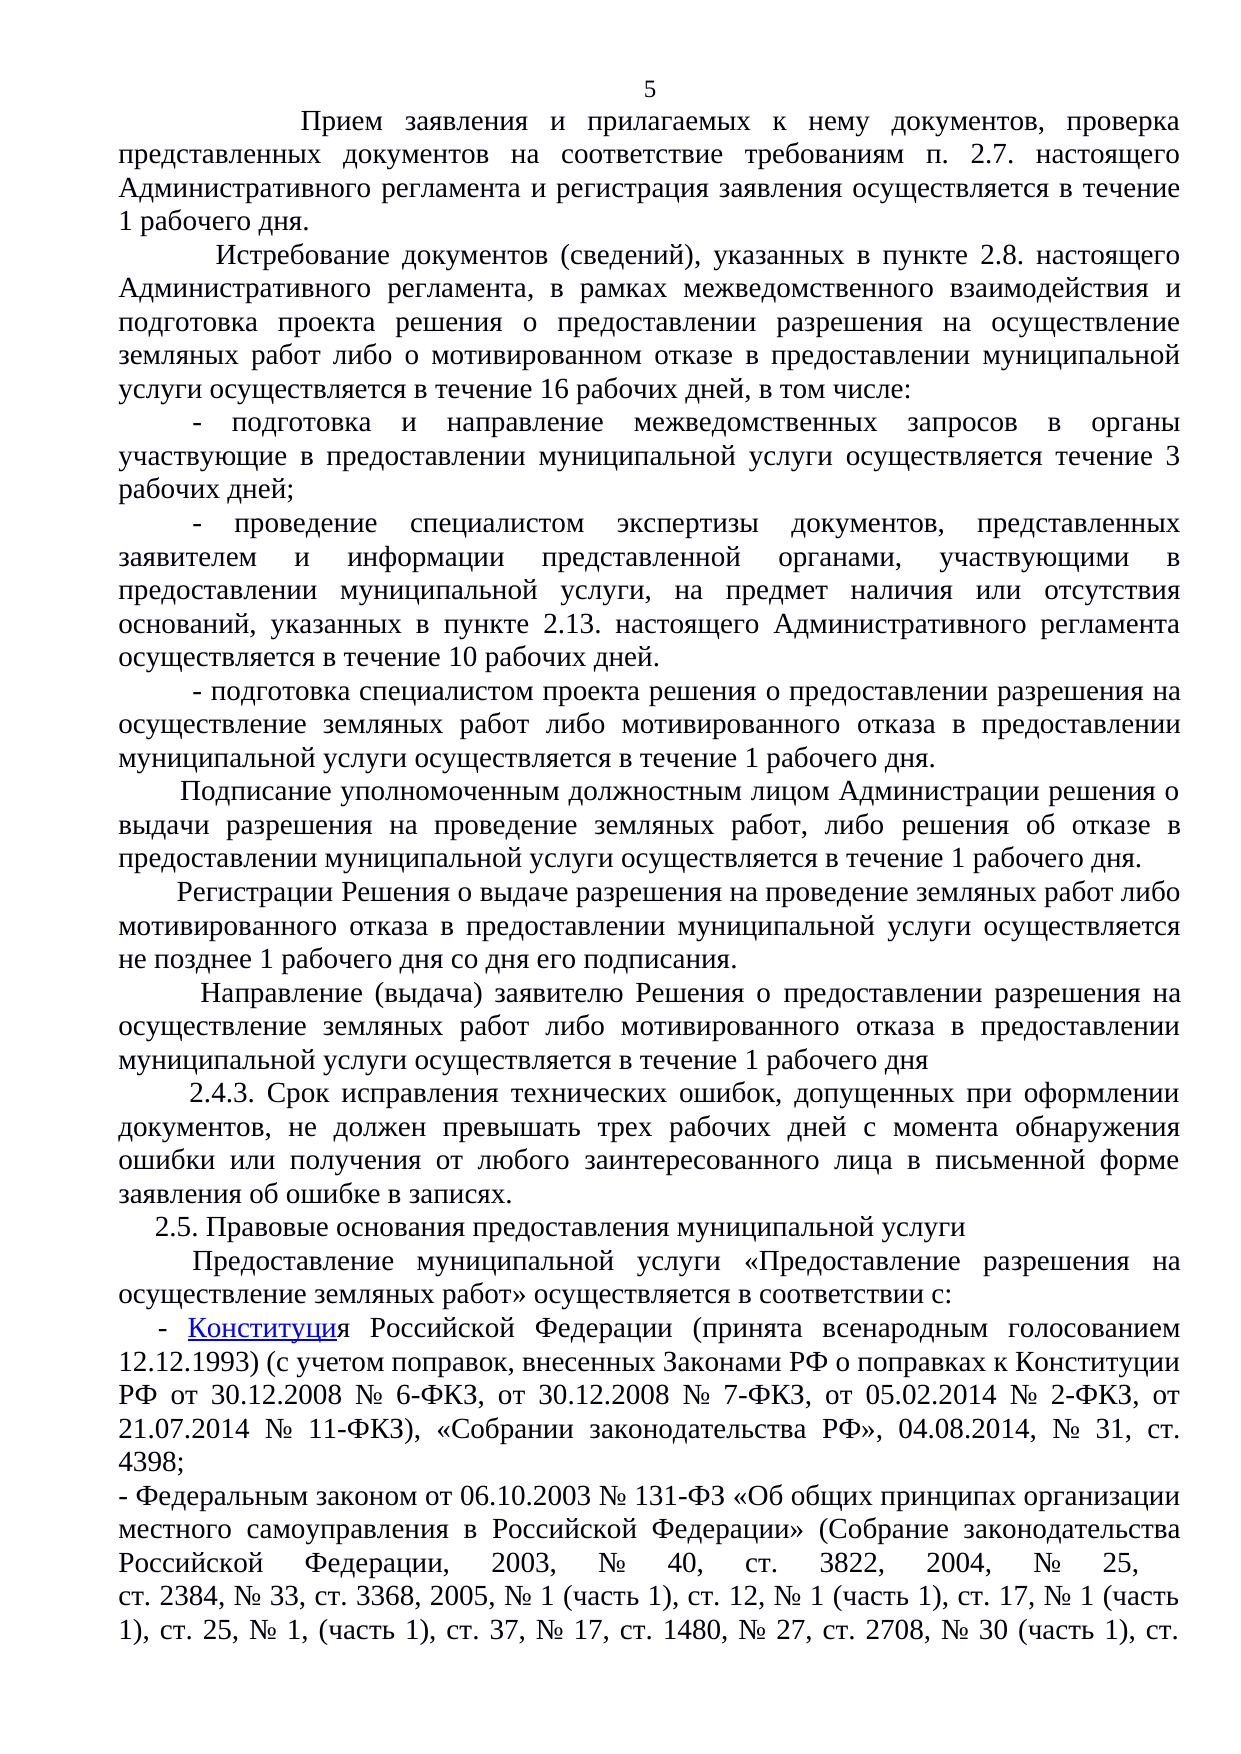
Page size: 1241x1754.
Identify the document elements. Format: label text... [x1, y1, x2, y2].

text Регистрации Решения о выдаче разрешения на проведение земляных работ либо мотивированного отказа в предоставлении муниципальной услуги осуществляется не позднее 1 рабочего дня со дня его подписания. [118, 874, 1181, 975]
text Истребование документов (сведений), указанных в пункте 2.8. настоящего Административного регламента, в рамках межведомственного взаимодействия и подготовка проекта решения о предоставлении разрешения на осуществление земляных работ либо о мотивированном отказе в предоставлении муниципальной услуги осуществляется в течение 16 рабочих дней, в том числе: [118, 237, 1181, 404]
text 2.4.3. Срок исправления технических ошибок, допущенных при оформлении документов, не должен превышать трех рабочих дней с момента обнаружения ошибки или получения от любого заинтересованного лица в письменной форме заявления об ошибке в записях. [118, 1075, 1181, 1209]
text Направление (выдача) заявителю Решения о предоставлении разрешения на осуществление земляных работ либо мотивированного отказа в предоставлении муниципальной услуги осуществляется в течение 1 рабочего дня [118, 975, 1181, 1075]
text Предоставление муниципальной услуги «Предоставление разрешения на осуществление земляных работ» осуществляется в соответствии с: [118, 1243, 1181, 1310]
text Подписание уполномоченным должностным лицом Администрации решения о выдачи разрешения на проведение земляных работ, либо решения об отказе в предоставлении муниципальной услуги осуществляется в течение 1 рабочего дня. [118, 773, 1181, 874]
list - Конституция Российской Федерации (принята всенародным голосованием 12.12.1993) (с учетом поправок, внесенных Законами РФ о поправках к Конституции РФ от 30.12.2008 № 6-ФКЗ, от 30.12.2008 № 7-ФКЗ, от 05.02.2014 № 2-ФКЗ, от 21.07.2014 № 11-ФКЗ), «Собрании законодательства РФ», 04.08.2014, № 31, ст. 4398; [118, 1310, 1181, 1478]
text - проведение специалистом экспертизы документов, представленных заявителем и информации представленной органами, участвующими в предоставлении муниципальной услуги, на предмет наличия или отсутствия оснований, указанных в пункте 2.13. настоящего Административного регламента осуществляется в течение 10 рабочих дней. [118, 505, 1181, 673]
text Прием заявления и прилагаемых к нему документов, проверка представленных документов на соответствие требованиям п. 2.7. настоящего Административного регламента и регистрация заявления осуществляется в течение 1 рабочего дня. [118, 103, 1181, 237]
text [118, 1478, 1181, 1646]
text 2.5. Правовые основания предоставления муниципальной услуги [118, 1209, 1181, 1243]
text - подготовка и направление межведомственных запросов в органы участвующие в предоставлении муниципальной услуги осуществляется течение 3 рабочих дней; [118, 404, 1181, 505]
text - подготовка специалистом проекта решения о предоставлении разрешения на осуществление земляных работ либо мотивированного отказа в предоставлении муниципальной услуги осуществляется в течение 1 рабочего дня. [118, 673, 1181, 773]
